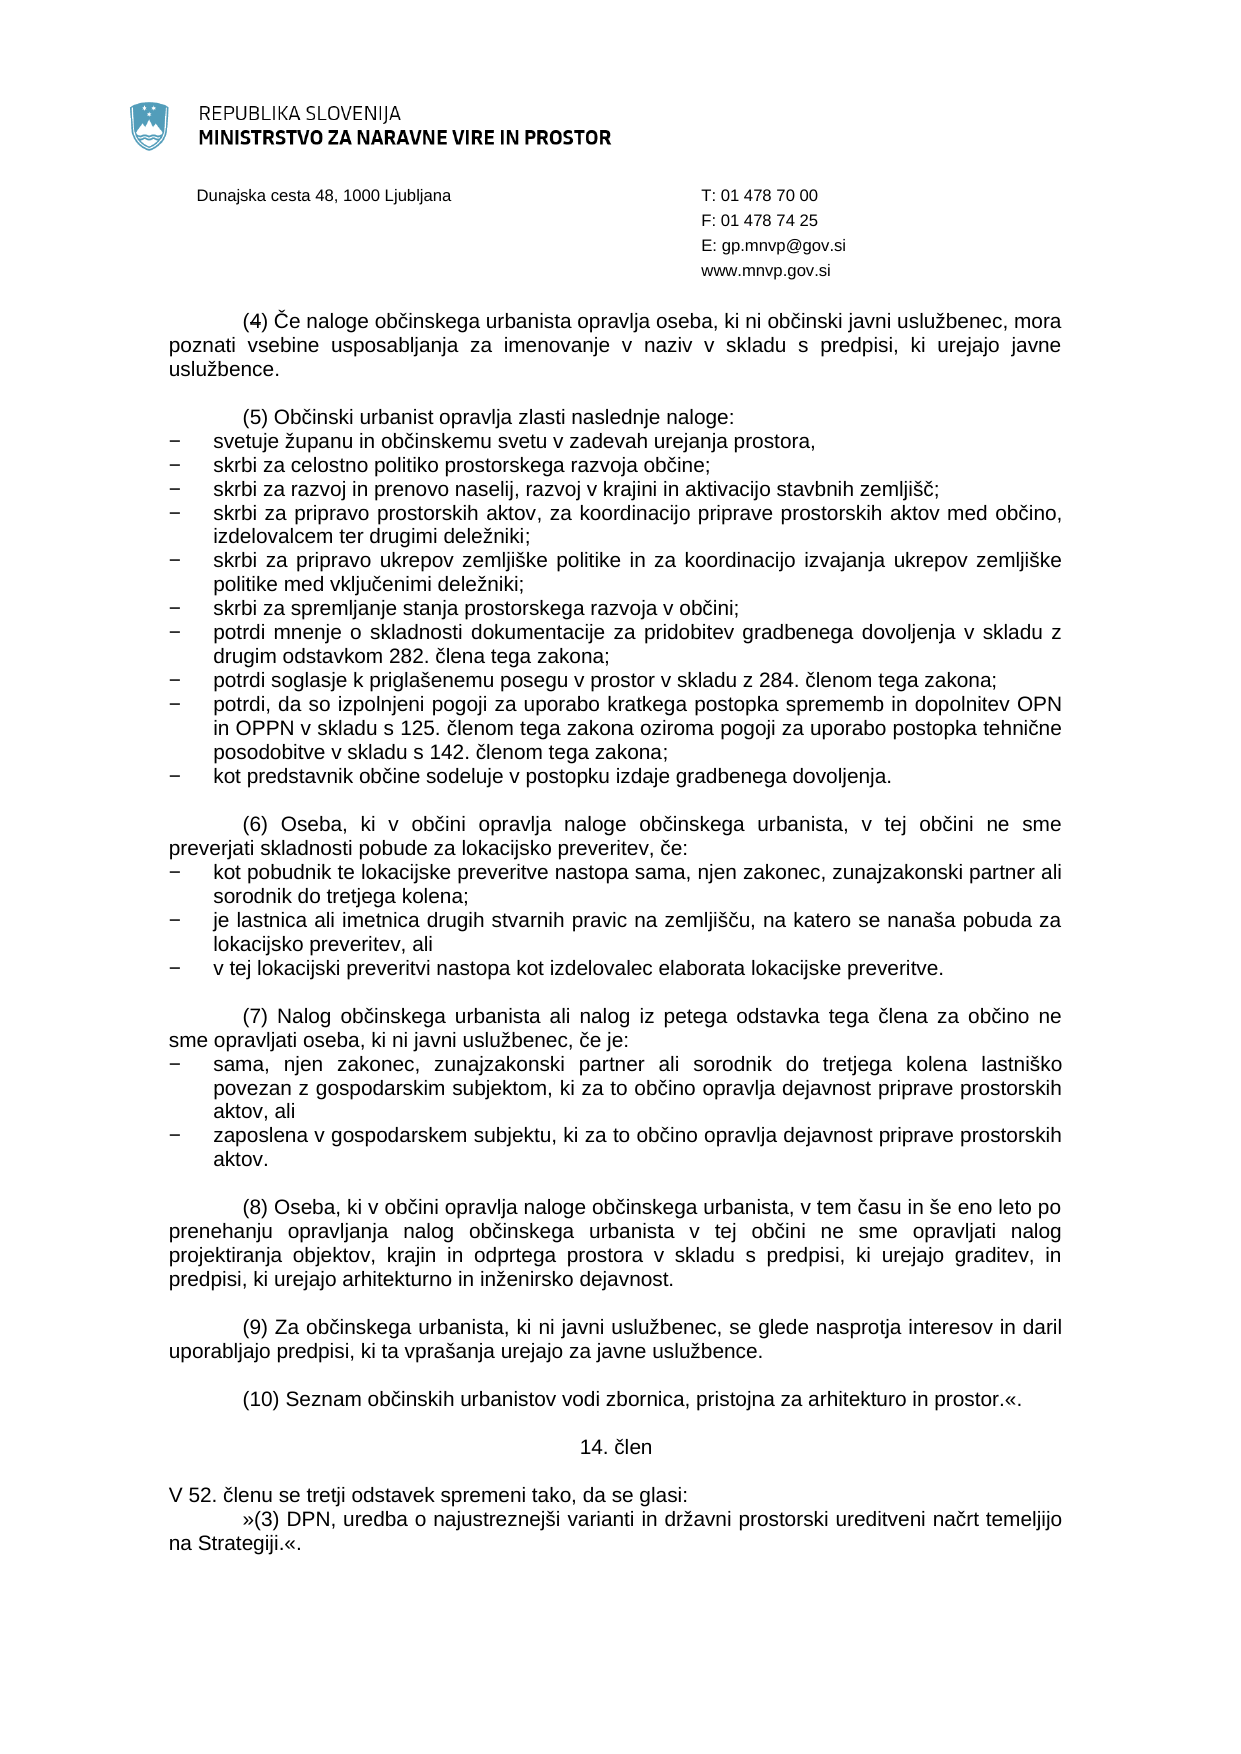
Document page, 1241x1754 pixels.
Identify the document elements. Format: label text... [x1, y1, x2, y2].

list potrdi soglasje k priglašenemu posegu v prostor v skladu z 284. členom tega zakona; [169, 668, 1063, 692]
list skrbi za pripravo prostorskih aktov, za koordinacijo priprave prostorskih aktov med občino, izdelovalcem ter drugimi deležniki; [169, 500, 1063, 548]
text (7) Nalog občinskega urbanista ali nalog iz petega odstavka tega člena za občino ne sme opravljati oseba, ki ni javni uslužbenec, če je: [169, 1003, 1063, 1051]
list kot predstavnik občine sodeluje v postopku izdaje gradbenega dovoljenja. [169, 764, 1063, 788]
text (5) Občinski urbanist opravlja zlasti naslednje naloge: [169, 404, 1063, 428]
text 14. člen [169, 1435, 1063, 1459]
text (4) Če naloge občinskega urbanista opravlja oseba, ki ni občinski javni uslužbenec, mora poznati vsebine usposabljanja za imenovanje v naziv v skladu s predpisi, ki urejajo javne uslužbence. [169, 309, 1063, 381]
list potrdi, da so izpolnjeni pogoji za uporabo kratkega postopka sprememb in dopolnitev OPN in OPPN v skladu s 125. členom tega zakona oziroma pogoji za uporabo postopka tehnične posodobitve v skladu s 142. členom tega zakona; [169, 692, 1063, 764]
text »(3) DPN, uredba o najustreznejši varianti in državni prostorski ureditveni načrt temeljijo na Strategiji.«. [169, 1507, 1063, 1554]
text V 52. členu se tretji odstavek spremeni tako, da se glasi: [169, 1483, 1063, 1507]
list sama, njen zakonec, zunajzakonski partner ali sorodnik do tretjega kolena lastniško povezan z gospodarskim subjektom, ki za to občino opravlja dejavnost priprave prostorskih aktov, ali [169, 1051, 1063, 1123]
list kot pobudnik te lokacijske preveritve nastopa sama, njen zakonec, zunajzakonski partner ali sorodnik do tretjega kolena; [169, 860, 1063, 908]
list potrdi mnenje o skladnosti dokumentacije za pridobitev gradbenega dovoljenja v skladu z drugim odstavkom 282. člena tega zakona; [169, 620, 1063, 668]
list skrbi za spremljanje stanja prostorskega razvoja v občini; [169, 596, 1063, 620]
text (10) Seznam občinskih urbanistov vodi zbornica, pristojna za arhitekturo in prostor.«. [169, 1387, 1063, 1411]
list skrbi za pripravo ukrepov zemljiške politike in za koordinacijo izvajanja ukrepov zemljiške politike med vključenimi deležniki; [169, 548, 1063, 596]
list svetuje županu in občinskemu svetu v zadevah urejanja prostora, [169, 428, 1063, 452]
list zaposlena v gospodarskem subjektu, ki za to občino opravlja dejavnost priprave prostorskih aktov. [169, 1123, 1063, 1171]
picture [24, 5, 705, 152]
text (8) Oseba, ki v občini opravlja naloge občinskega urbanista, v tem času in še eno leto po prenehanju opravljanja nalog občinskega urbanista v tej občini ne sme opravljati nalog projektiranja objektov, krajin in odprtega prostora v skladu s predpisi, ki urejajo graditev, in predpisi, ki urejajo arhitekturno in inženirsko dejavnost. [169, 1195, 1063, 1291]
list je lastnica ali imetnica drugih stvarnih pravic na zemljišču, na katero se nanaša pobuda za lokacijsko preveritev, ali [169, 908, 1063, 956]
text (6) Oseba, ki v občini opravlja naloge občinskega urbanista, v tej občini ne sme preverjati skladnosti pobude za lokacijsko preveritev, če: [169, 812, 1063, 860]
text (9) Za občinskega urbanista, ki ni javni uslužbenec, se glede nasprotja interesov in daril uporabljajo predpisi, ki ta vprašanja urejajo za javne uslužbence. [169, 1315, 1063, 1363]
list v tej lokacijski preveritvi nastopa kot izdelovalec elaborata lokacijske preveritve. [169, 956, 1063, 979]
list skrbi za razvoj in prenovo naselij, razvoj v krajini in aktivacijo stavbnih zemljišč; [169, 476, 1063, 500]
list skrbi za celostno politiko prostorskega razvoja občine; [169, 452, 1063, 476]
